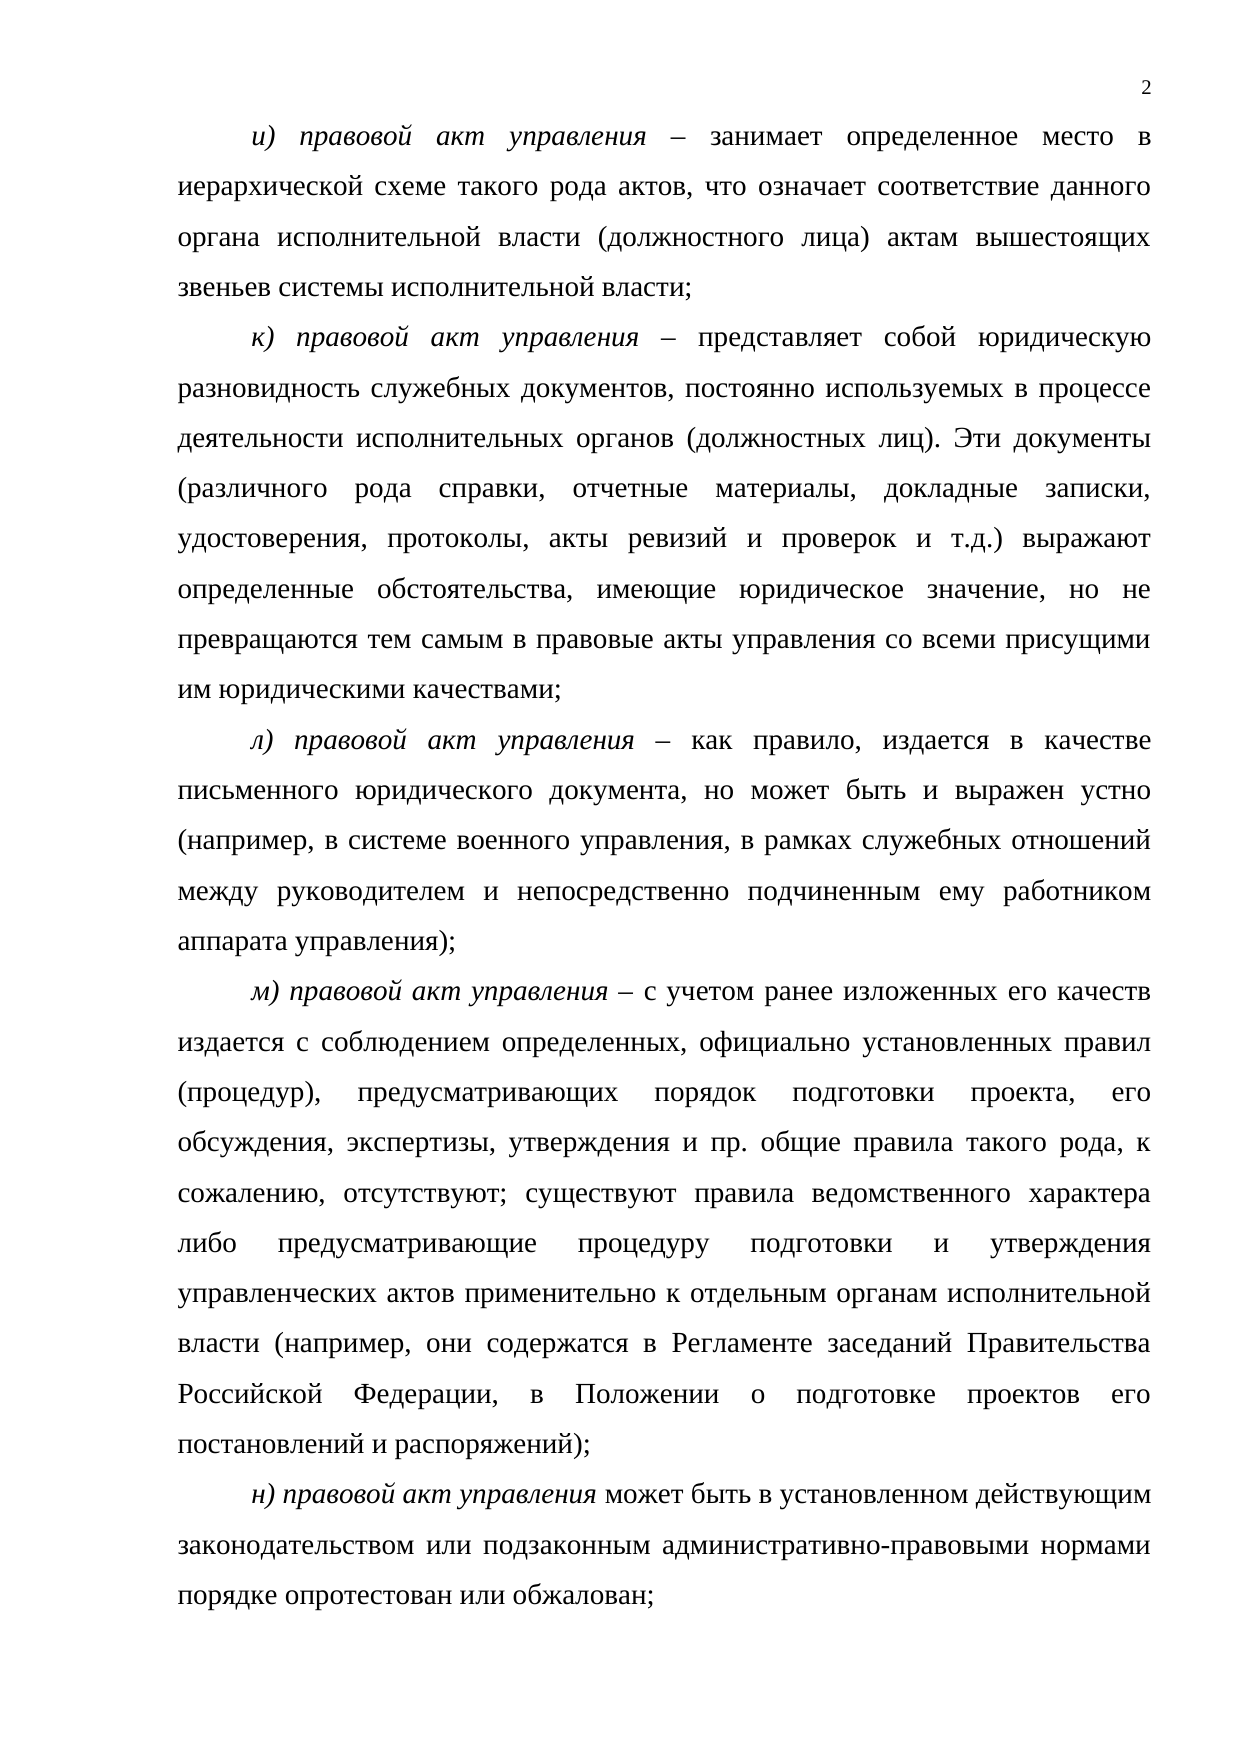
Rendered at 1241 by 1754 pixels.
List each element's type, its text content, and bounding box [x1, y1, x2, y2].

text м) правовой акт управления – с учетом ранее изложенных его качеств издается с соблюдением определенных, официально установленных правил (процедур), предусматривающих порядок подготовки проекта, его обсуждения, экспертизы, утверждения и пр. общие правила такого рода, к сожалению, отсутствуют; существуют правила ведомственного характера либо предусматривающие процедуру подготовки и утверждения управленческих актов применительно к отдельным органам исполнительной власти (например, они содержатся в Регламенте заседаний Правительства Российской Федерации, в Положении о подготовке проектов его постановлений и распоряжений); [177, 973, 1152, 1460]
text н) правовой акт управления может быть в установленном действующим законодательством или подзаконным административно-правовыми нормами порядке опротестован или обжалован; [177, 1477, 1152, 1611]
text л) правовой акт управления – как правило, издается в качестве письменного юридического документа, но может быть и выражен устно (например, в системе военного управления, в рамках служебных отношений между руководителем и непосредственно подчиненным ему работником аппарата управления); [177, 722, 1152, 957]
text и) правовой акт управления – занимает определенное место в иерархической схеме такого рода актов, что означает соответствие данного органа исполнительной власти (должностного лица) актам вышестоящих звеньев системы исполнительной власти; [177, 118, 1152, 303]
text к) правовой акт управления – представляет собой юридическую разновидность служебных документов, постоянно используемых в процессе деятельности исполнительных органов (должностных лиц). Эти документы (различного рода справки, отчетные материалы, докладные записки, удостоверения, протоколы, акты ревизий и проверок и т.д.) выражают определенные обстоятельства, имеющие юридическое значение, но не превращаются тем самым в правовые акты управления со всеми присущими им юридическими качествами; [177, 319, 1152, 705]
